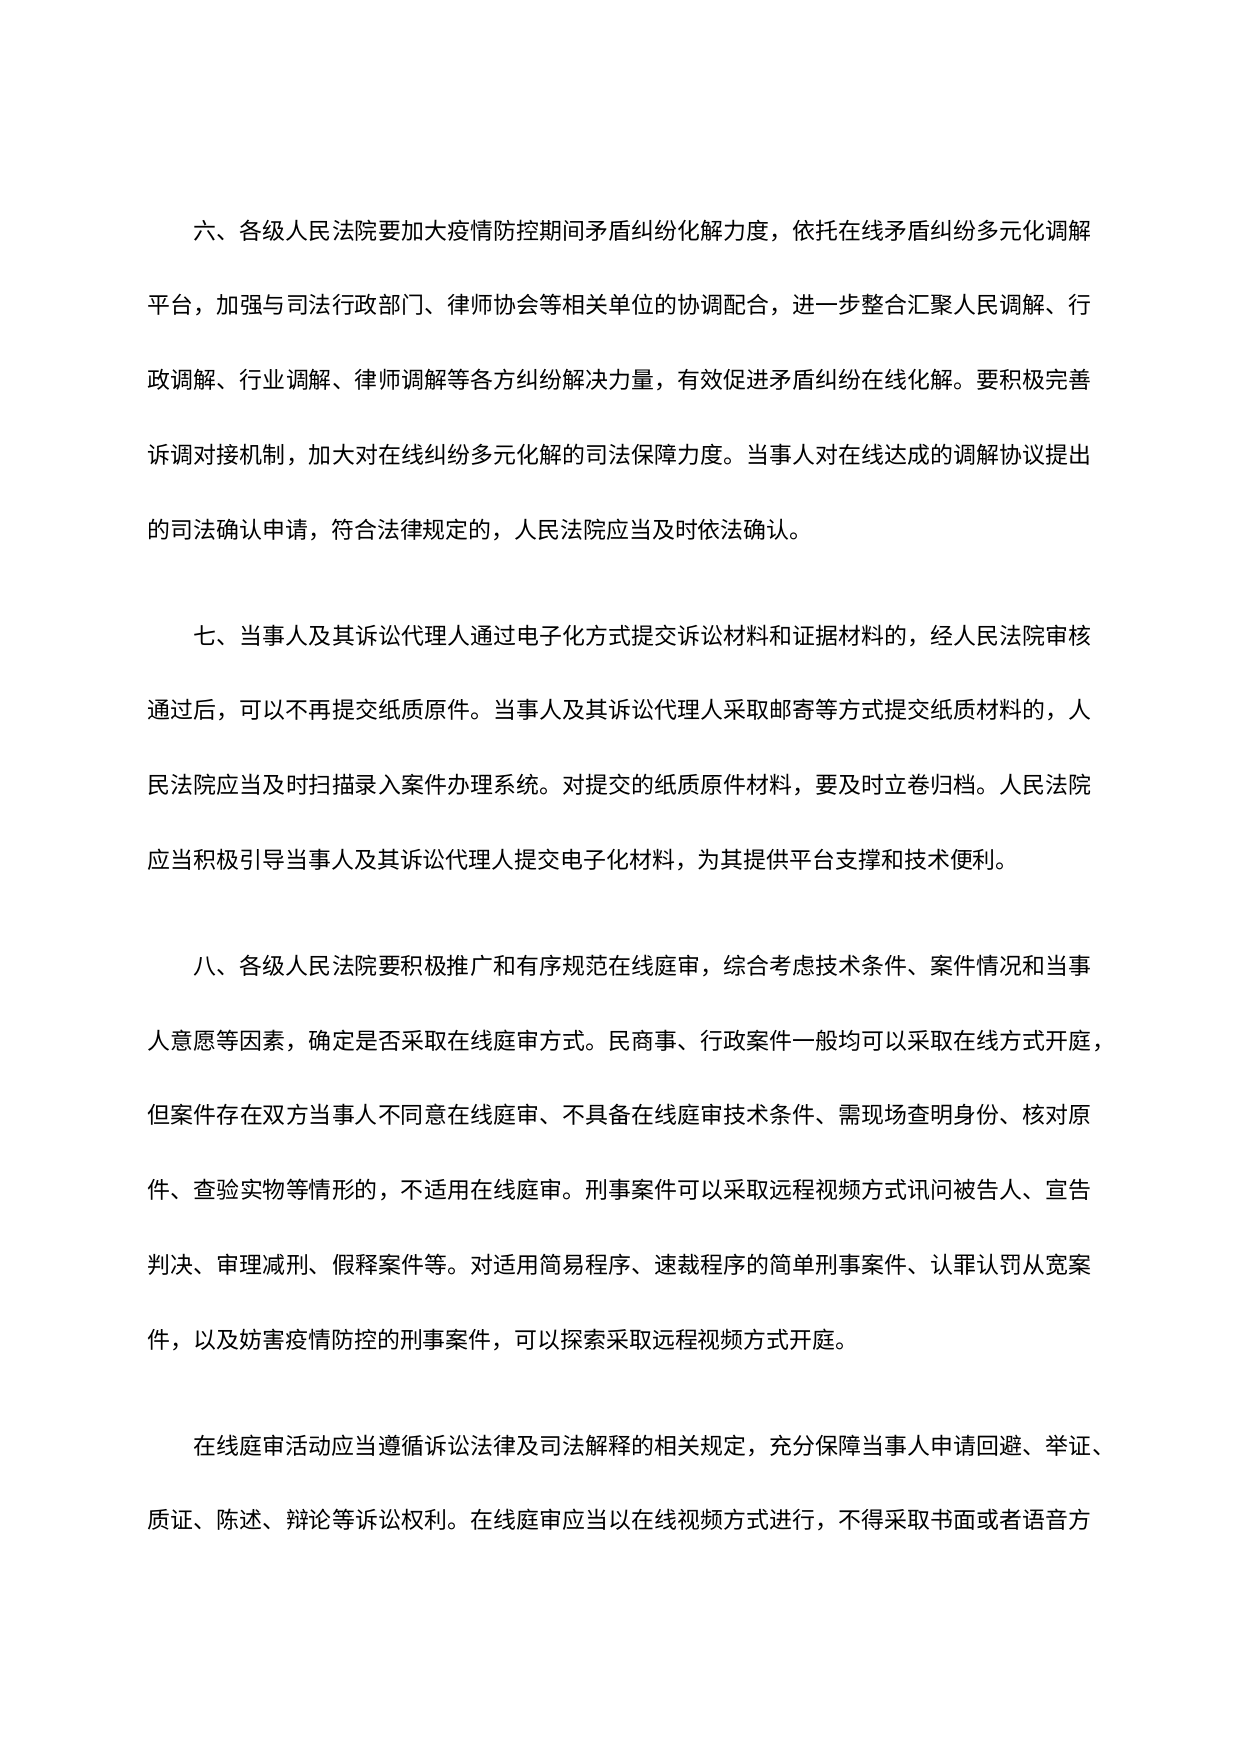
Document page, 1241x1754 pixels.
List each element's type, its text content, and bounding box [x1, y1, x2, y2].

text 六、各级人民法院要加大疫情防控期间矛盾纠纷化解力度，依托在线矛盾纠纷多元化调解平台，加强与司法行政部门、律师协会等相关单位的协调配合，进一步整合汇聚人民调解、行政调解、行业调解、律师调解等各方纠纷解决力量，有效促进矛盾纠纷在线化解。要积极完善诉调对接机制，加大对在线纠纷多元化解的司法保障力度。当事人对在线达成的调解协议提出的司法确认申请，符合法律规定的，人民法院应当及时依法确认。 [148, 197, 1092, 561]
text 八、各级人民法院要积极推广和有序规范在线庭审，综合考虑技术条件、案件情况和当事人意愿等因素，确定是否采取在线庭审方式。民商事、行政案件一般均可以采取在线方式开庭，但案件存在双方当事人不同意在线庭审、不具备在线庭审技术条件、需现场查明身份、核对原件、查验实物等情形的，不适用在线庭审。刑事案件可以采取远程视频方式讯问被告人、宣告判决、审理减刑、假释案件等。对适用简易程序、速裁程序的简单刑事案件、认罪认罚从宽案件，以及妨害疫情防控的刑事案件，可以探索采取远程视频方式开庭。 [148, 932, 1092, 1371]
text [148, 1412, 1092, 1552]
text 七、当事人及其诉讼代理人通过电子化方式提交诉讼材料和证据材料的，经人民法院审核通过后，可以不再提交纸质原件。当事人及其诉讼代理人采取邮寄等方式提交纸质材料的，人民法院应当及时扫描录入案件办理系统。对提交的纸质原件材料，要及时立卷归档。人民法院应当积极引导当事人及其诉讼代理人提交电子化材料，为其提供平台支撑和技术便利。 [148, 602, 1092, 891]
